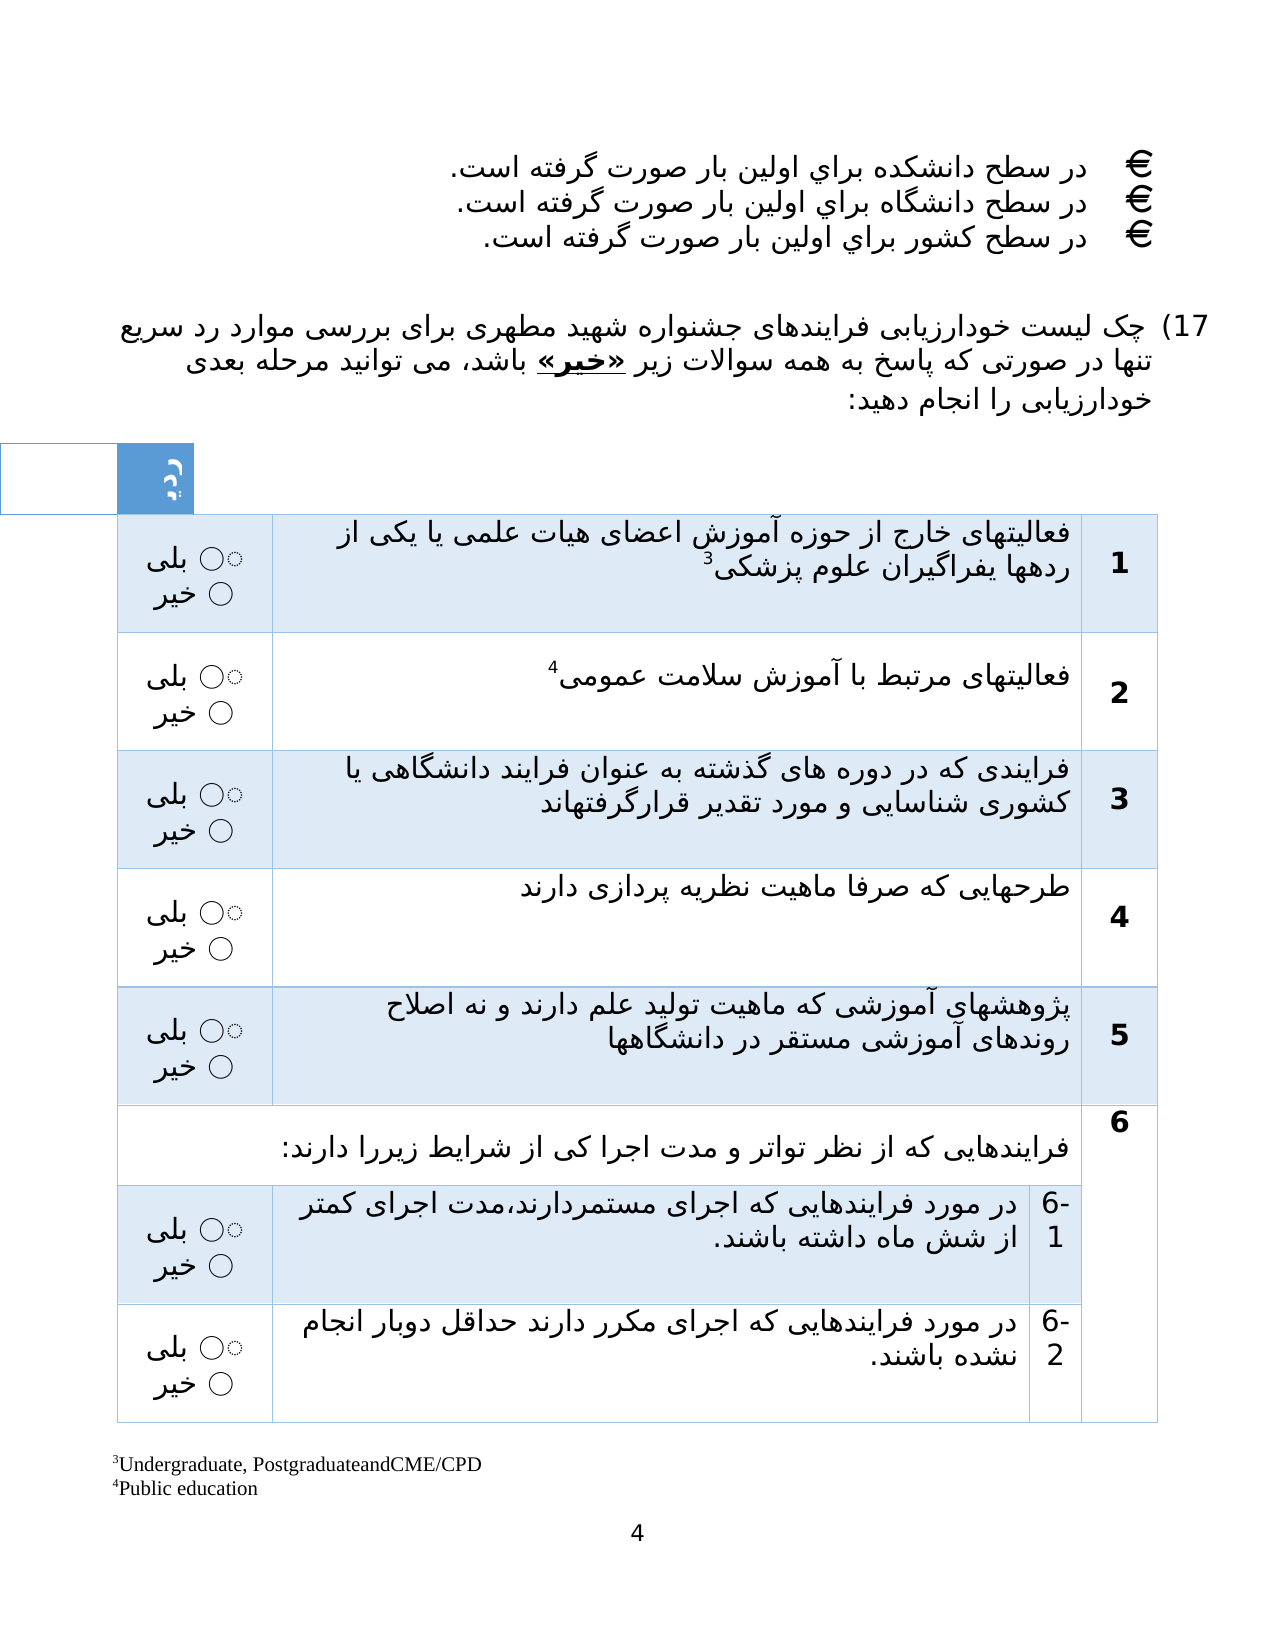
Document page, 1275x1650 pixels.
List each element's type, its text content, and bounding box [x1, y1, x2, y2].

table_cell فعالیتهای خارج از حوزه آموزش اعضای هیات علمی یا یکی از ردهها یفراگیران علوم پزشکی [273, 515, 1081, 632]
list در سطح دانشكده براي اولين بار صورت گرفته است. [112, 150, 1125, 185]
table_cell 6-1 [1030, 1186, 1081, 1303]
table_cell ⃝ بلی ⃝ خیر [118, 869, 272, 986]
table_cell 3 [1082, 751, 1157, 868]
list در سطح دانشگاه براي اولين بار صورت گرفته است. [112, 185, 1125, 220]
table_cell ⃝ بلی ⃝ خیر [118, 515, 272, 632]
table_cell 1 [1082, 515, 1157, 632]
table_cell ⃝ بلی ⃝ خیر [118, 1186, 272, 1303]
table_cell پژوهشهای آموزشی که ماهیت تولید علم دارند و نه اصلاح روندهای آموزشی مستقر در دانشگاهها [273, 988, 1081, 1104]
table_cell فعالیتهای مرتبط با آموزش سلامت عمومی [273, 633, 1081, 750]
table_cell 2 [1082, 633, 1157, 750]
table_cell طرحهایی که صرفا ماهیت نظریه پردازی دارند [273, 869, 1081, 986]
table_cell 6-2 [1030, 1305, 1081, 1422]
table_cell ⃝ بلی ⃝ خیر [118, 988, 272, 1104]
table_cell ⃝ بلی ⃝ خیر [118, 1305, 272, 1422]
table_cell 5 [1082, 988, 1157, 1104]
table_cell در مورد فرایندهایی که اجرای مکرر دارند حداقل دوبار انجام نشده باشند. [273, 1305, 1029, 1422]
table_cell در مورد فرایندهایی که اجرای مستمردارند،مدت اجرای کمتر از شش ماه داشته باشند. [273, 1186, 1029, 1303]
table_cell ⃝ بلی ⃝ خیر [118, 633, 272, 750]
table_cell ⃝ بلی ⃝ خیر [118, 751, 272, 868]
table_cell فرایندی که در دوره های گذشته به عنوان فرایند دانشگاهی یا کشوری شناسایی و مورد تقدیر قرارگرفتهاند [273, 751, 1081, 868]
list در سطح كشور براي اولين بار صورت گرفته است. [112, 220, 1125, 255]
table_header ردیف [118, 444, 193, 514]
table_cell 6 [1082, 1106, 1157, 1422]
list چک لیست خودارزیابی فرایندهای جشنواره شهید مطهری برای بررسی موارد رد سریع [71, 310, 1161, 344]
table_cell فرایندهایی که از نظر تواتر و مدت اجرا کی از شرایط زیررا دارند: [118, 1106, 1081, 1185]
table_cell 4 [1082, 869, 1157, 986]
list تنها در صورتی که پاسخ به همه سوالات زیر «خیر» باشد، می توانید مرحله بعدی خودارزیابی را انجام دهید: [112, 344, 1153, 417]
